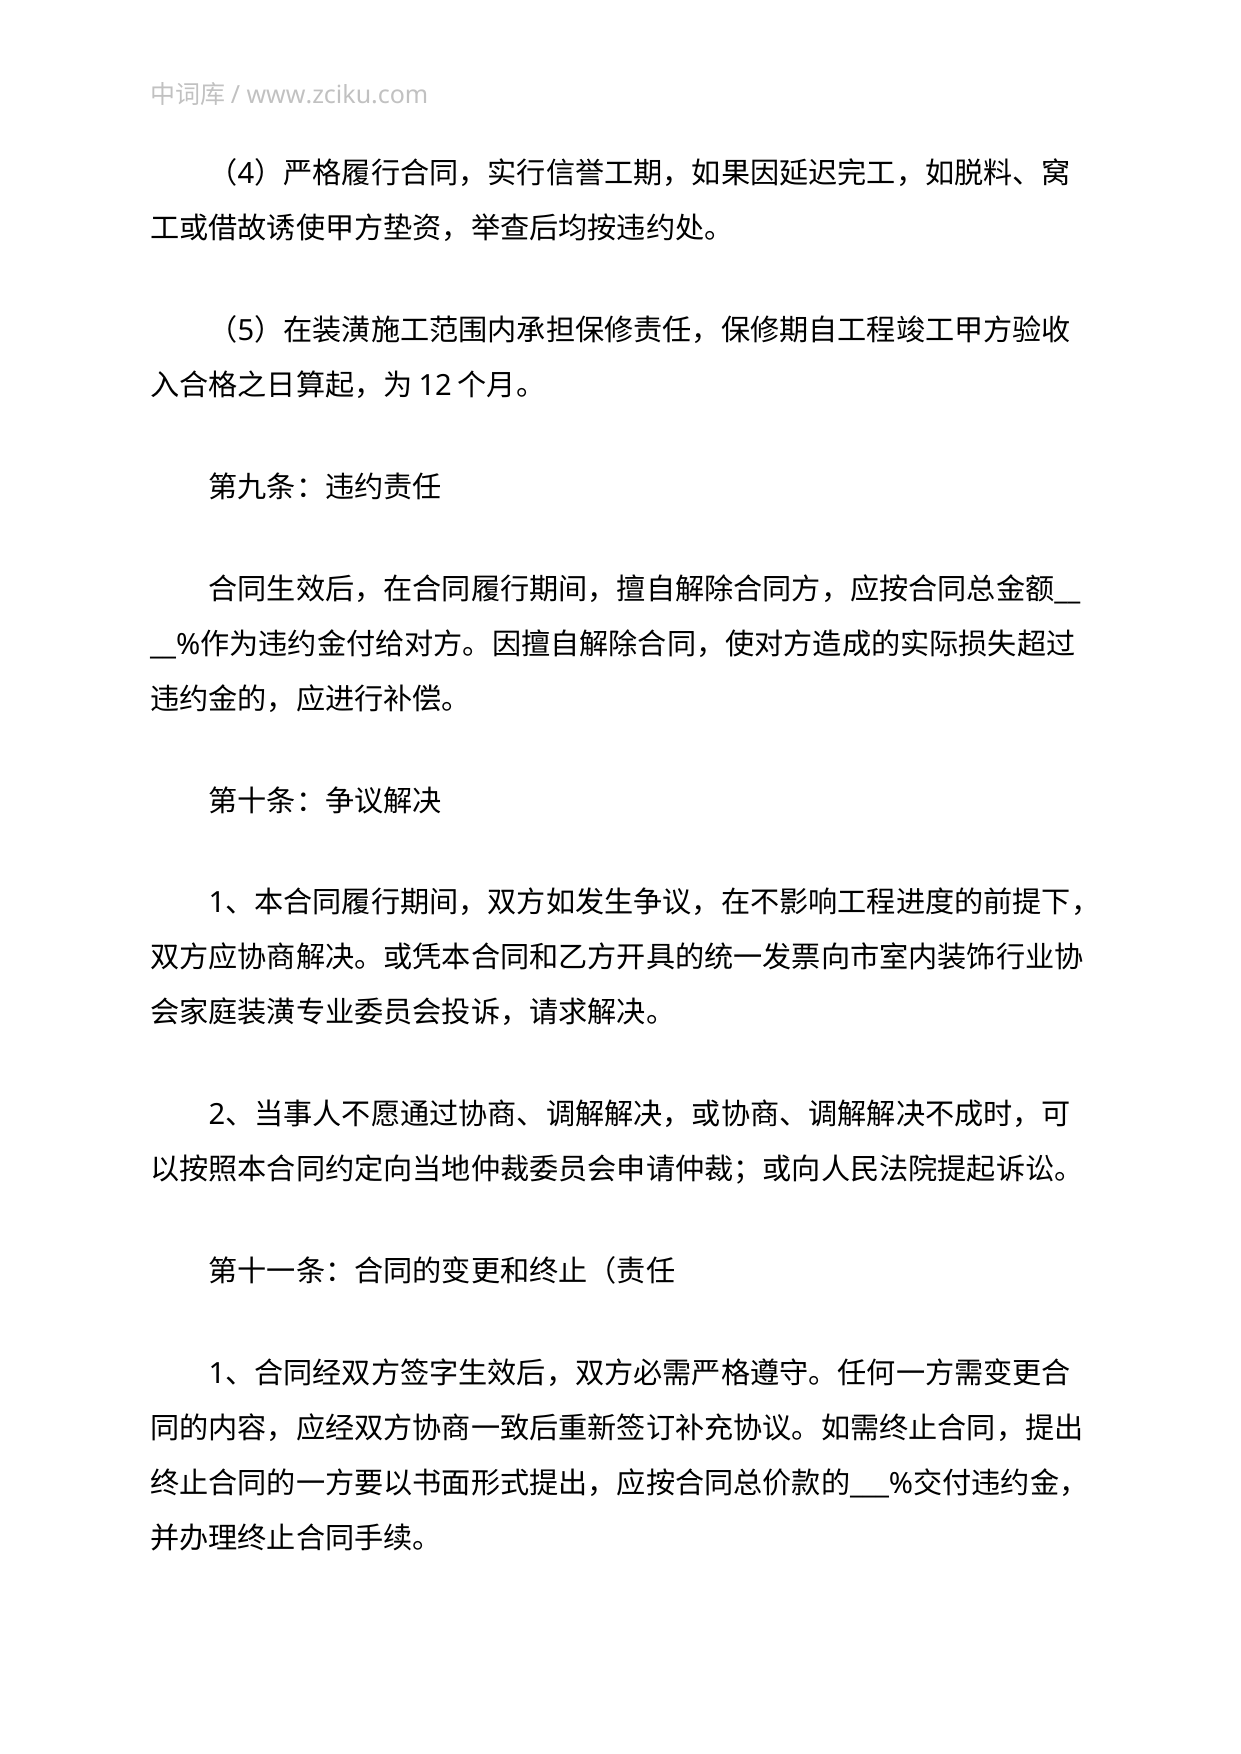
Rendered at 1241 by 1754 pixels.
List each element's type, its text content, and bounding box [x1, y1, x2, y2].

text 2、当事人不愿通过协商、调解解决，或协商、调解解决不成时，可以按照本合同约定向当地仲裁委员会申请仲裁；或向人民法院提起诉讼。 [150, 1091, 1090, 1188]
text 第十条：争议解决 [150, 777, 1090, 819]
text 1、本合同履行期间，双方如发生争议，在不影响工程进度的前提下，双方应协商解决。或凭本合同和乙方开具的统一发票向市室内装饰行业协会家庭装潢专业委员会投诉，请求解决。 [150, 879, 1090, 1031]
text （4）严格履行合同，实行信誉工期，如果因延迟完工，如脱料、窝工或借故诱使甲方垫资，举查后均按违约处。 [150, 150, 1090, 247]
text 合同生效后，在合同履行期间，擅自解除合同方，应按合同总金额____%作为违约金付给对方。因擅自解除合同，使对方造成的实际损失超过违约金的，应进行补偿。 [150, 566, 1090, 718]
text 1、合同经双方签字生效后，双方必需严格遵守。任何一方需变更合同的内容，应经双方协商一致后重新签订补充协议。如需终止合同，提出终止合同的一方要以书面形式提出，应按合同总价款的___%交付违约金，并办理终止合同手续。 [150, 1349, 1090, 1556]
text （5）在装潢施工范围内承担保修责任，保修期自工程竣工甲方验收入合格之日算起，为12个月。 [150, 307, 1090, 404]
text 第九条：违约责任 [150, 464, 1090, 506]
text 第十一条：合同的变更和终止（责任 [150, 1247, 1090, 1290]
